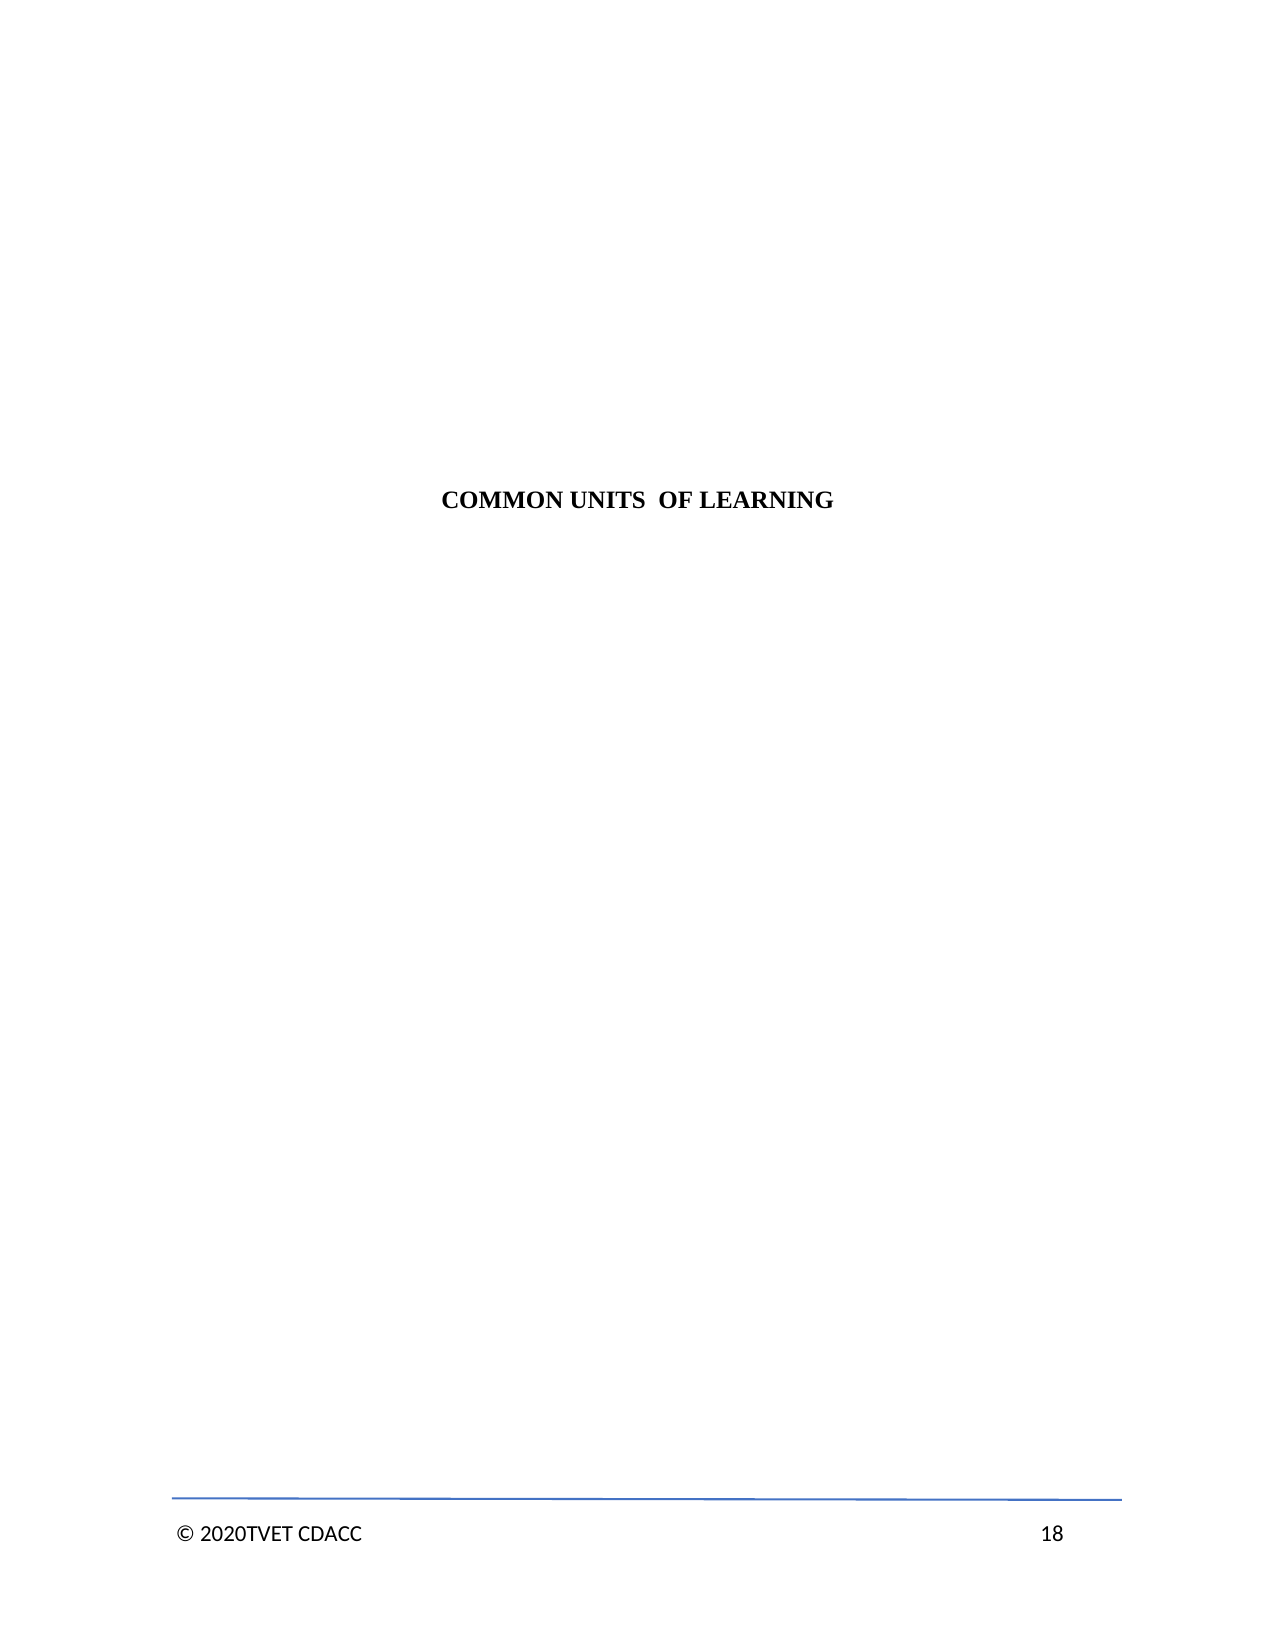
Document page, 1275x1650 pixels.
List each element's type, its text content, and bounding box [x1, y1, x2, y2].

subtitle COMMON UNITS OF LEARNING [150, 486, 1125, 514]
